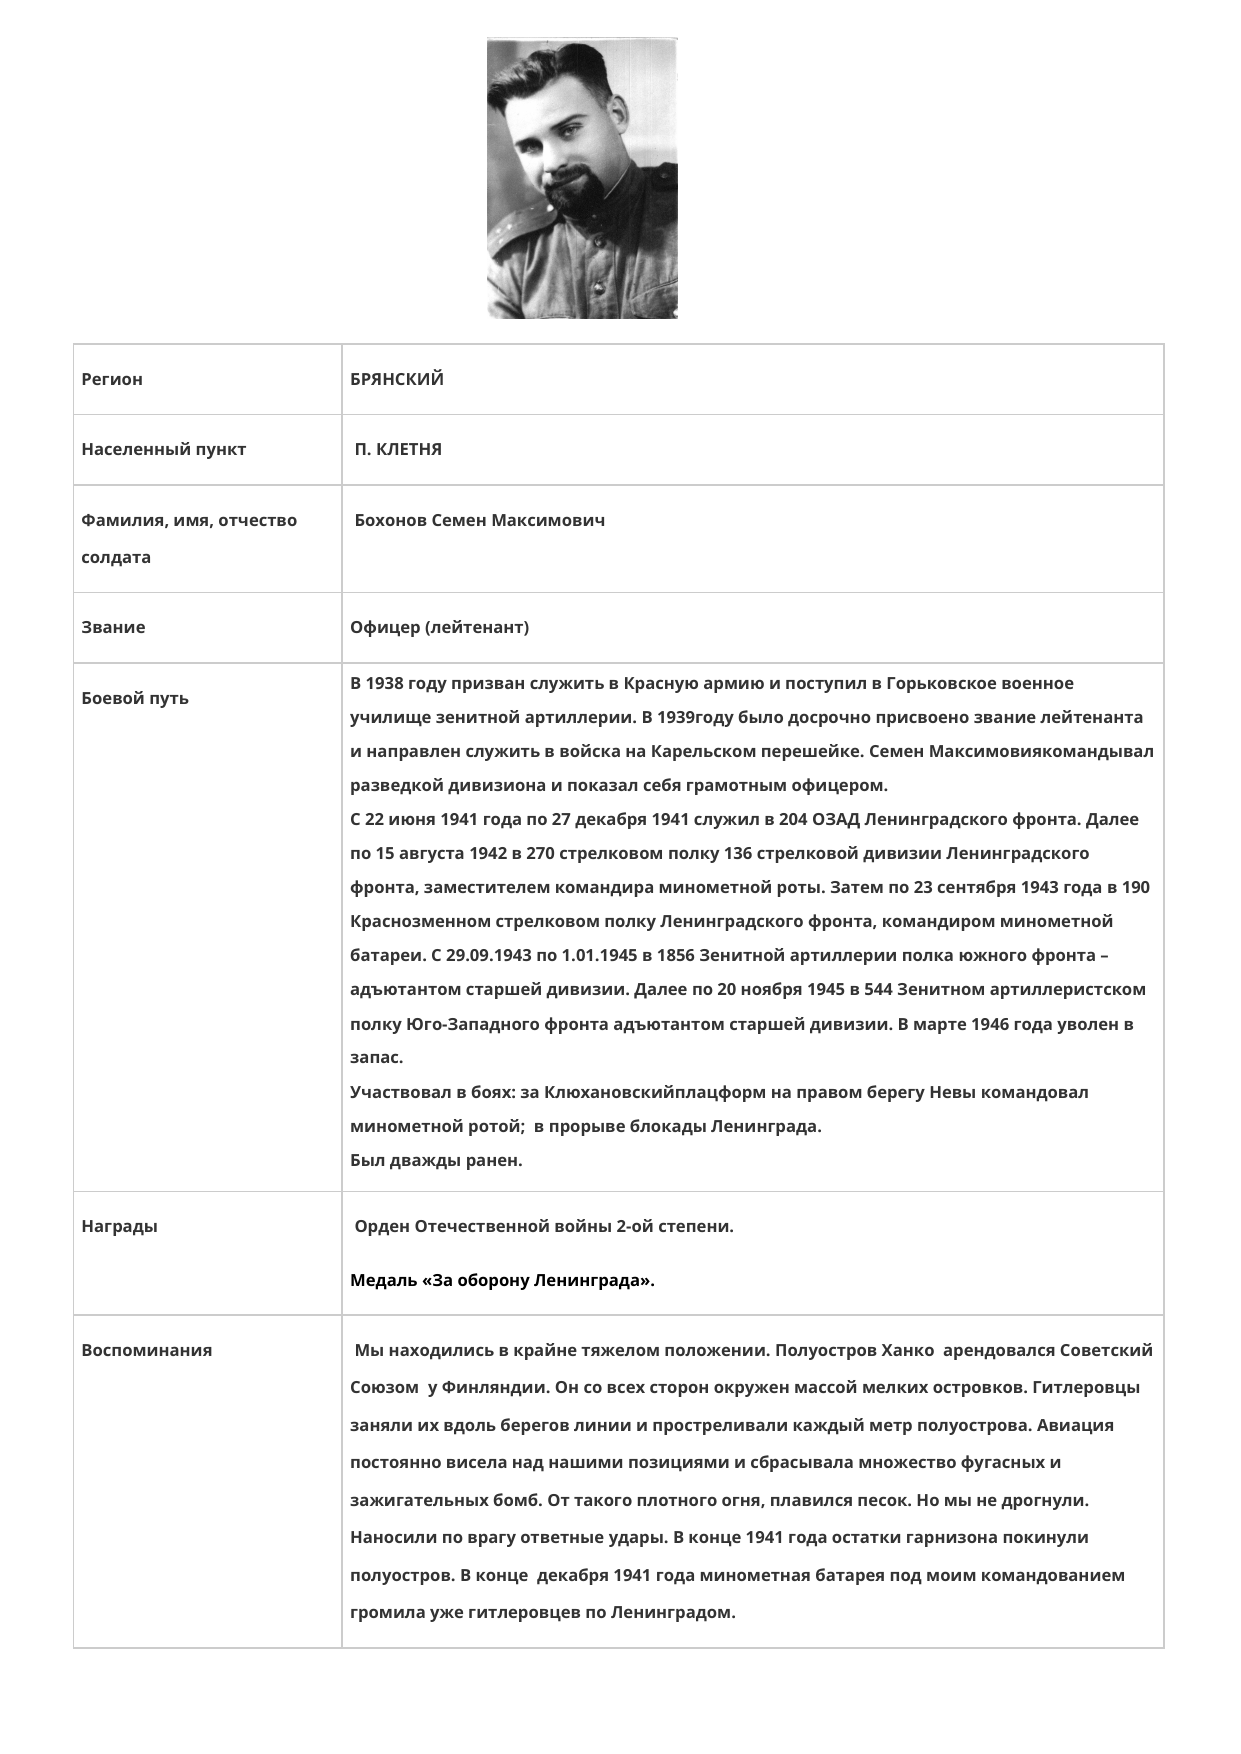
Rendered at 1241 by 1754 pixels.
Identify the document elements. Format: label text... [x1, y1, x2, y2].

table_cell П. КЛЕТНЯ [343, 415, 1163, 484]
picture [487, 37, 678, 319]
table_cell Боевой путь [74, 664, 341, 1191]
table_cell Орден Отечественной войны 2-ой степени. Медаль «За оборону Ленинграда». [343, 1192, 1163, 1314]
table_header Регион [74, 345, 341, 414]
table_cell Звание [74, 593, 341, 662]
table_cell Населенный пункт [74, 415, 341, 484]
table_header БРЯНСКИЙ [343, 345, 1163, 414]
table_cell Мы находились в крайне тяжелом положении. Полуостров Ханко арендовался Советский Союзом у Финляндии. Он со всех сторон окружен массой мелких островков. Гитлеровцы заняли их вдоль берегов линии и простреливали каждый метр полуострова. Авиация постоянно висела над нашими позициями и сбрасывала множество фугасных и зажигательных бомб. От такого плотного огня, плавился песок. Но мы не дрогнули. Наносили по врагу ответные удары. В конце 1941 года остатки гарнизона покинули полуостров. В конце декабря 1941 года минометная батарея под моим командованием громила уже гитлеровцев по Ленинградом. [343, 1316, 1163, 1647]
table_cell Офицер (лейтенант) [343, 593, 1163, 662]
table_cell Награды [74, 1192, 341, 1314]
table_cell Бохонов Семен Максимович [343, 486, 1163, 592]
table_cell В 1938 году призван служить в Красную армию и поступил в Горьковское военное училище зенитной артиллерии. В 1939году было досрочно присвоено звание лейтенанта и направлен служить в войска на Карельском перешейке. Семен Максимовиякомандывал разведкой дивизиона и показал себя грамотным офицером. С 22 июня 1941 года по 27 декабря 1941 служил в 204 ОЗАД Ленинградского фронта. Далее по 15 августа 1942 в 270 стрелковом полку 136 стрелковой дивизии Ленинградского фронта, заместителем командира минометной роты. Затем по 23 сентября 1943 года в 190 Краснозменном стрелковом полку Ленинградского фронта, командиром минометной батареи. С 29.09.1943 по 1.01.1945 в 1856 Зенитной артиллерии полка южного фронта – адъютантом старшей дивизии. Далее по 20 ноября 1945 в 544 Зенитном артиллеристском полку Юго-Западного фронта адъютантом старшей дивизии. В марте 1946 года уволен в запас. Участвовал в боях: за Клюхановскийплацформ на правом берегу Невы командовал минометной ротой; в прорыве блокады Ленинграда. Был дважды ранен. [343, 664, 1163, 1191]
table_cell Воспоминания [74, 1316, 341, 1647]
table_cell Фамилия, имя, отчество солдата [74, 486, 341, 592]
